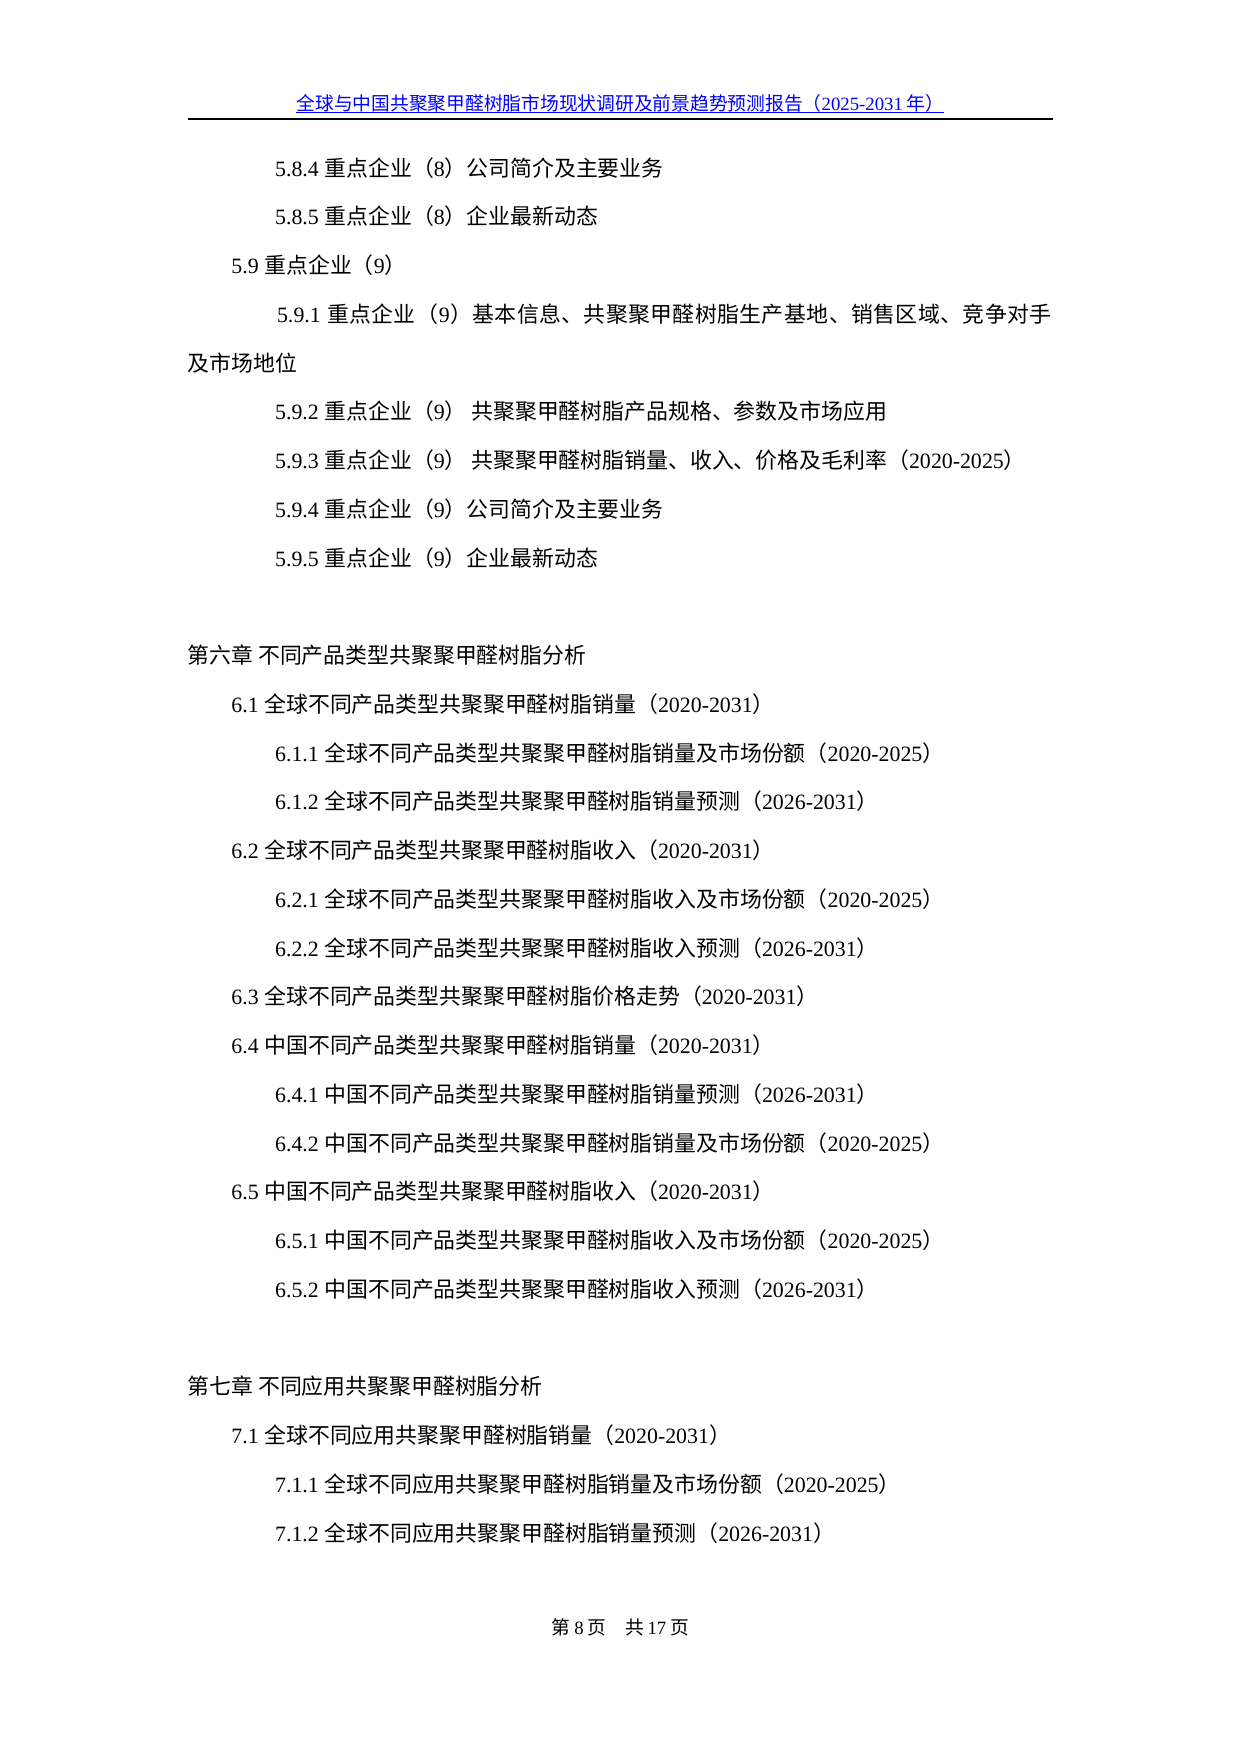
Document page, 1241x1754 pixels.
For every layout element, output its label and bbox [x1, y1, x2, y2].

text [187, 150, 1053, 1548]
